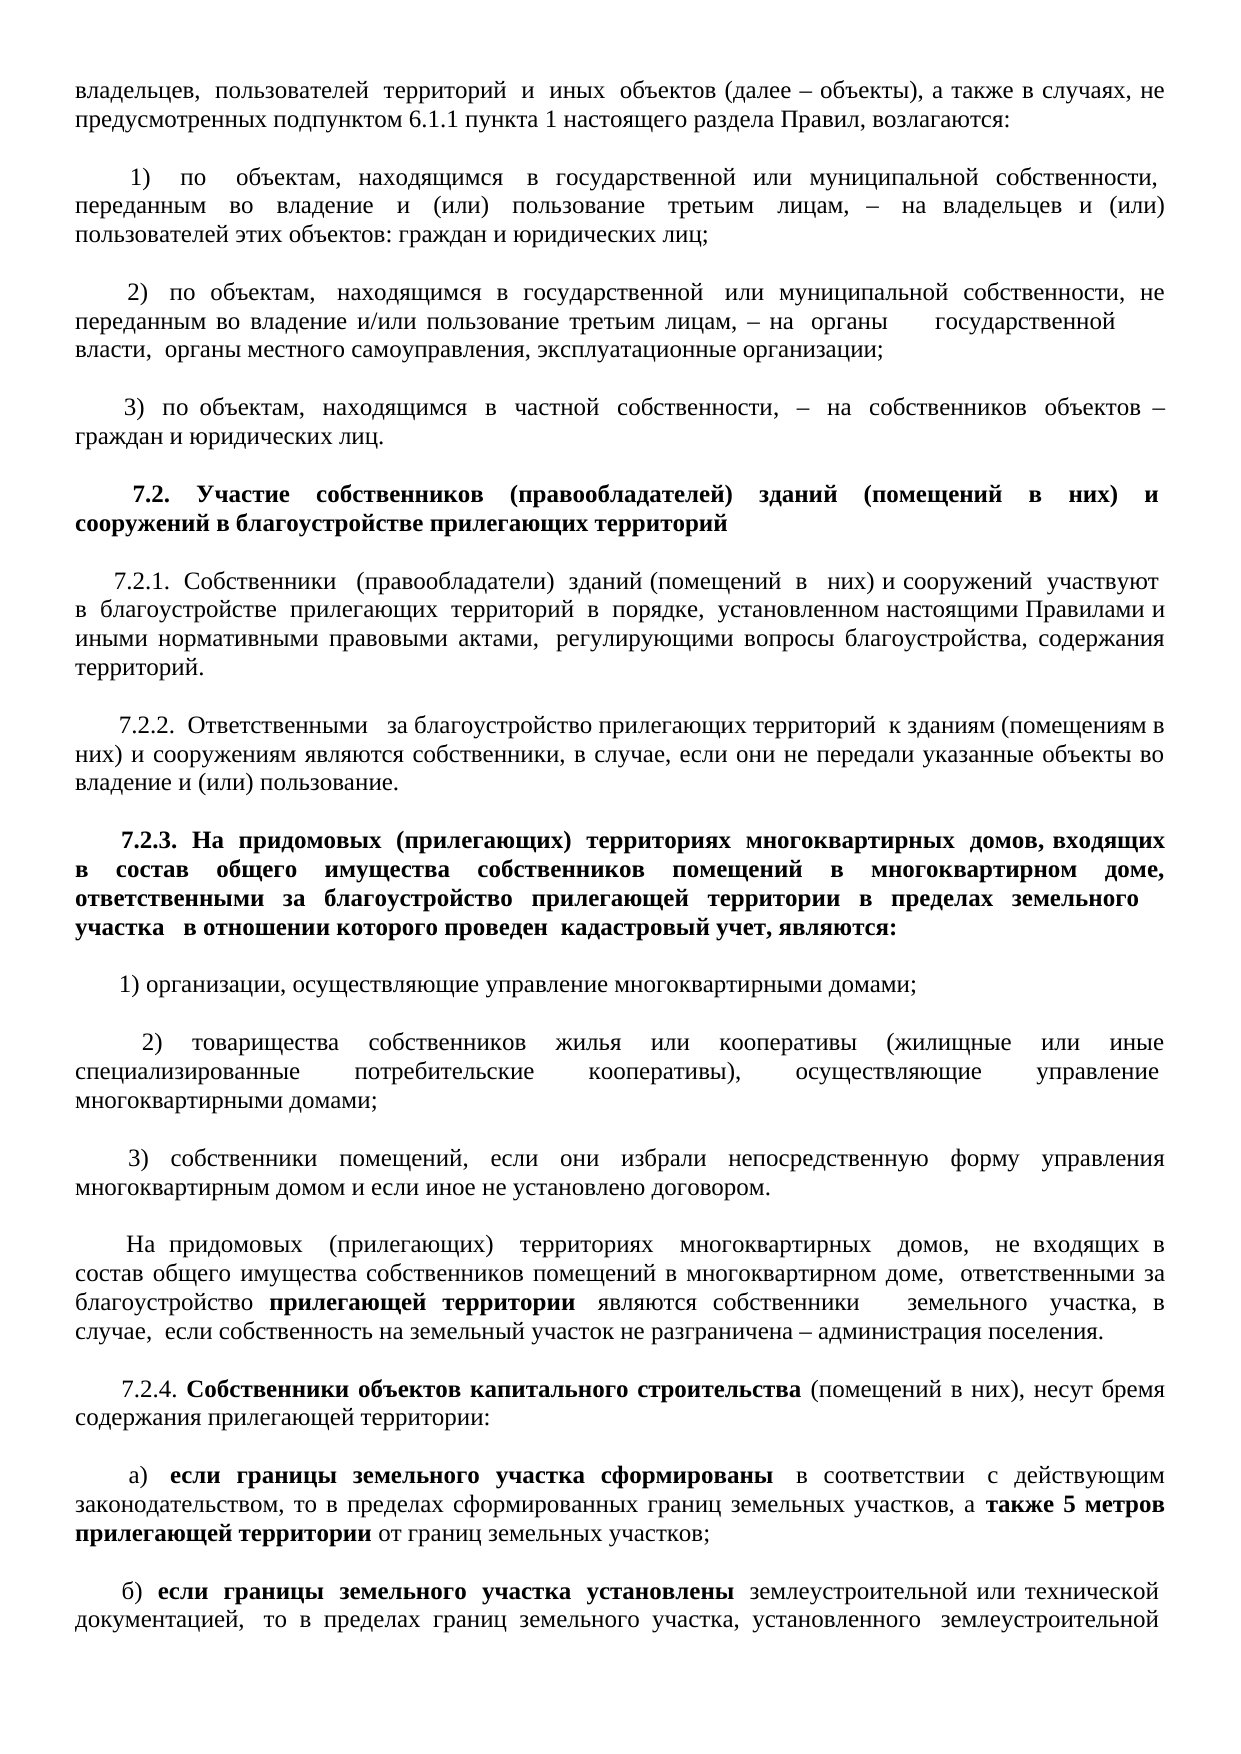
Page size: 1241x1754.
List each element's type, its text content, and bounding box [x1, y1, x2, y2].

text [75, 75, 1165, 132]
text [75, 1576, 1165, 1633]
text 7.2.2. Ответственными за благоустройство прилегающих территорий к зданиям (помещениям в них) и сооружениям являются собственники, в случае, если они не передали указанные объекты во владение и (или) пользование. [75, 710, 1165, 796]
text 7.2. Участие собственников (правообладателей) зданий (помещений в них) и сооружений в благоустройстве прилегающих территорий [75, 479, 1165, 537]
text 1) организации, осуществляющие управление многоквартирными домами; [75, 969, 1165, 998]
text 3) собственники помещений, если они избрали непосредственную форму управления многоквартирным домом и если иное не установлено договором. [75, 1143, 1165, 1200]
text 1) по объектам, находящимся в государственной или муниципальной собственности, переданным во владение и (или) пользование третьим лицам, – на владельцев и (или) пользователей этих объектов: граждан и юридических лиц; [75, 162, 1165, 248]
text На придомовых (прилегающих) территориях многоквартирных домов, не входящих в состав общего имущества собственников помещений в многоквартирном доме, ответственными за благоустройство прилегающей территории являются собственники земельного участка, в случае, если собственность на земельный участок не разграничена – администрация поселения. [75, 1229, 1165, 1344]
text 7.2.1. Собственники (правообладатели) зданий (помещений в них) и сооружений участвуют в благоустройстве прилегающих территорий в порядке, установленном настоящими Правилами и иными нормативными правовыми актами, регулирующими вопросы благоустройства, содержания территорий. [75, 566, 1165, 681]
text а) если границы земельного участка сформированы в соответствии с действующим законодательством, то в пределах сформированных границ земельных участков, а также 5 метров прилегающей территории от границ земельных участков; [75, 1460, 1165, 1547]
text 7.2.4. Собственники объектов капитального строительства (помещений в них), несут бремя содержания прилегающей территории: [75, 1374, 1165, 1431]
text 2) товарищества собственников жилья или кооперативы (жилищные или иные специализированные потребительские кооперативы), осуществляющие управление многоквартирными домами; [75, 1027, 1165, 1114]
text 2) по объектам, находящимся в государственной или муниципальной собственности, не переданным во владение и/или пользование третьим лицам, – на органы государственной власти, органы местного самоуправления, эксплуатационные организации; [75, 277, 1165, 363]
text 3) по объектам, находящимся в частной собственности, – на собственников объектов – граждан и юридических лиц. [75, 392, 1165, 450]
text 7.2.3. На придомовых (прилегающих) территориях многоквартирных домов, входящих в состав общего имущества собственников помещений в многоквартирном доме, ответственными за благоустройство прилегающей территории в пределах земельного участка в отношении которого проведен кадастровый учет, являются: [75, 825, 1165, 940]
